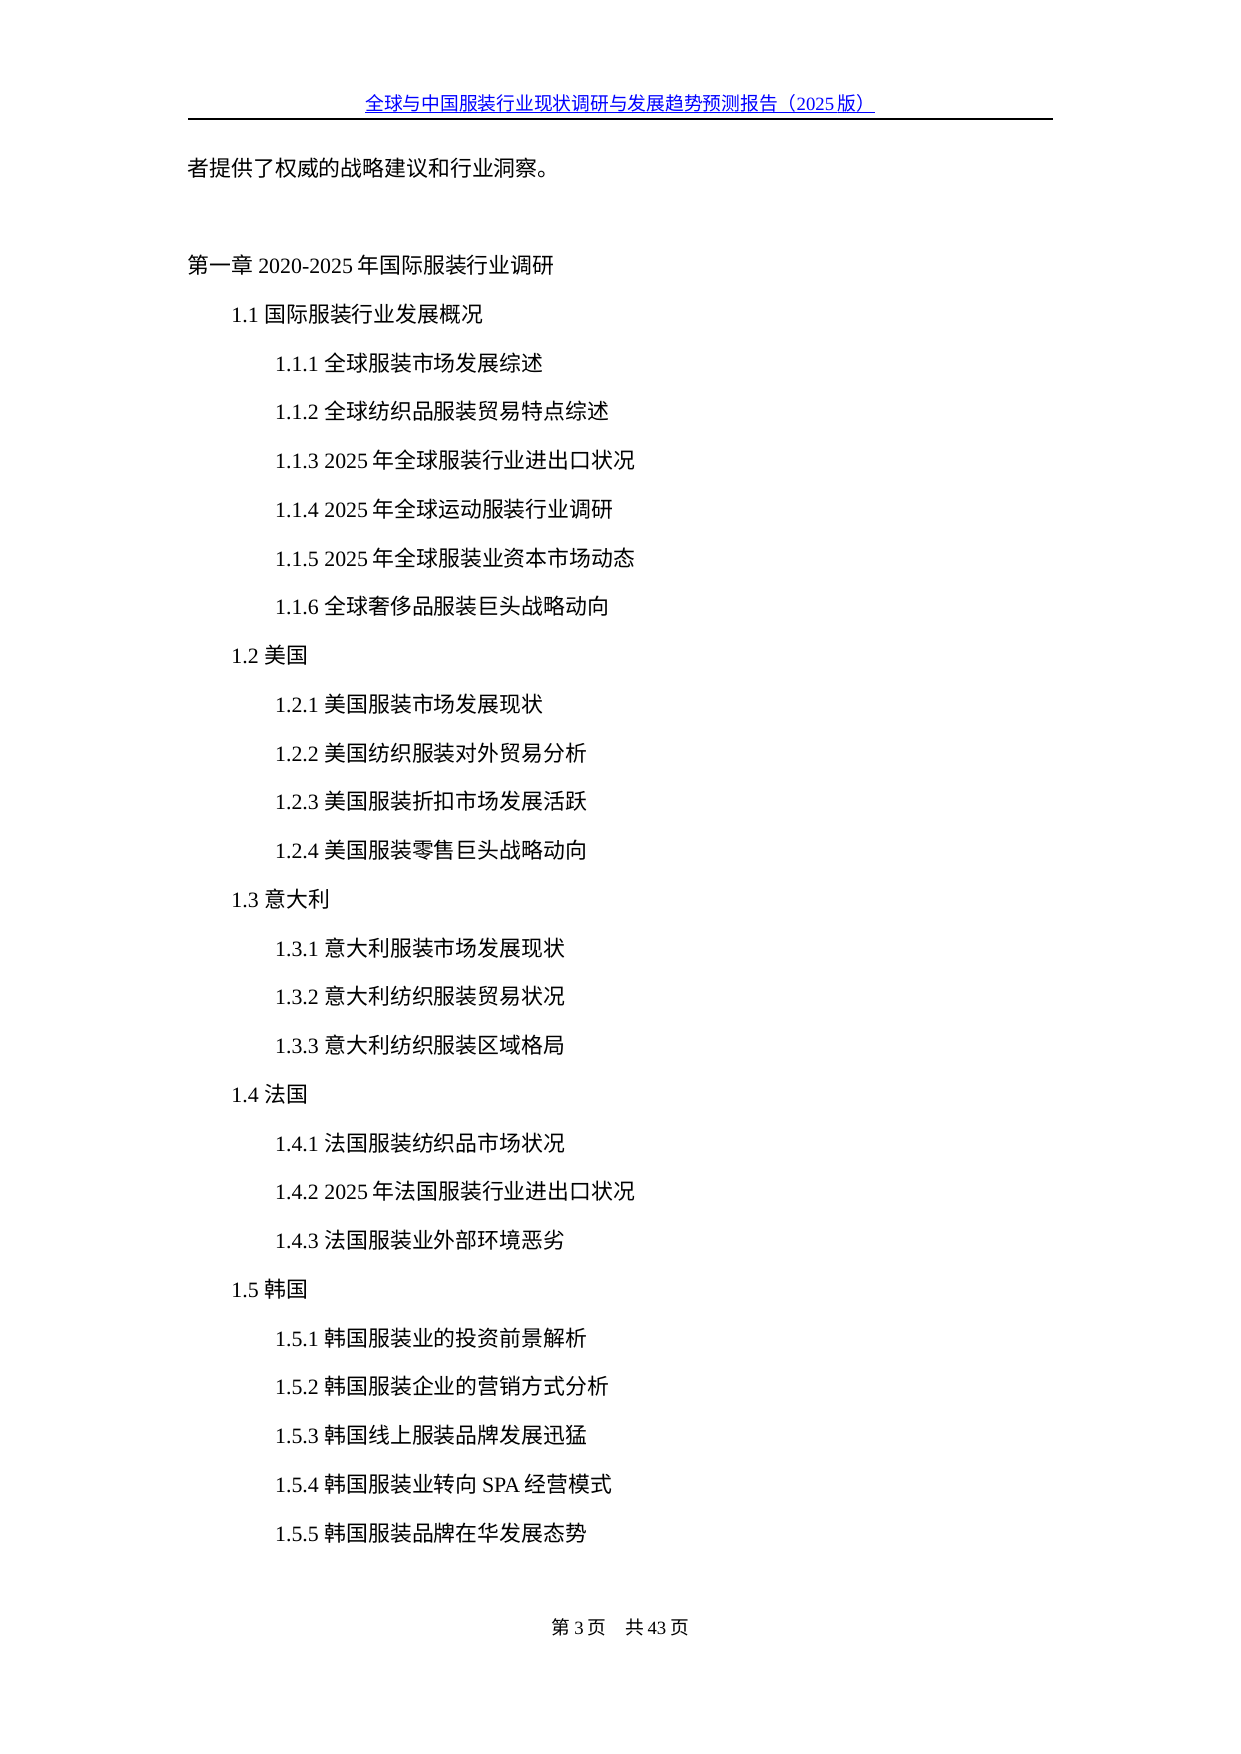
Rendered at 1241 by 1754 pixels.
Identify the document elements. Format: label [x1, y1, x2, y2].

text [187, 150, 1053, 1548]
